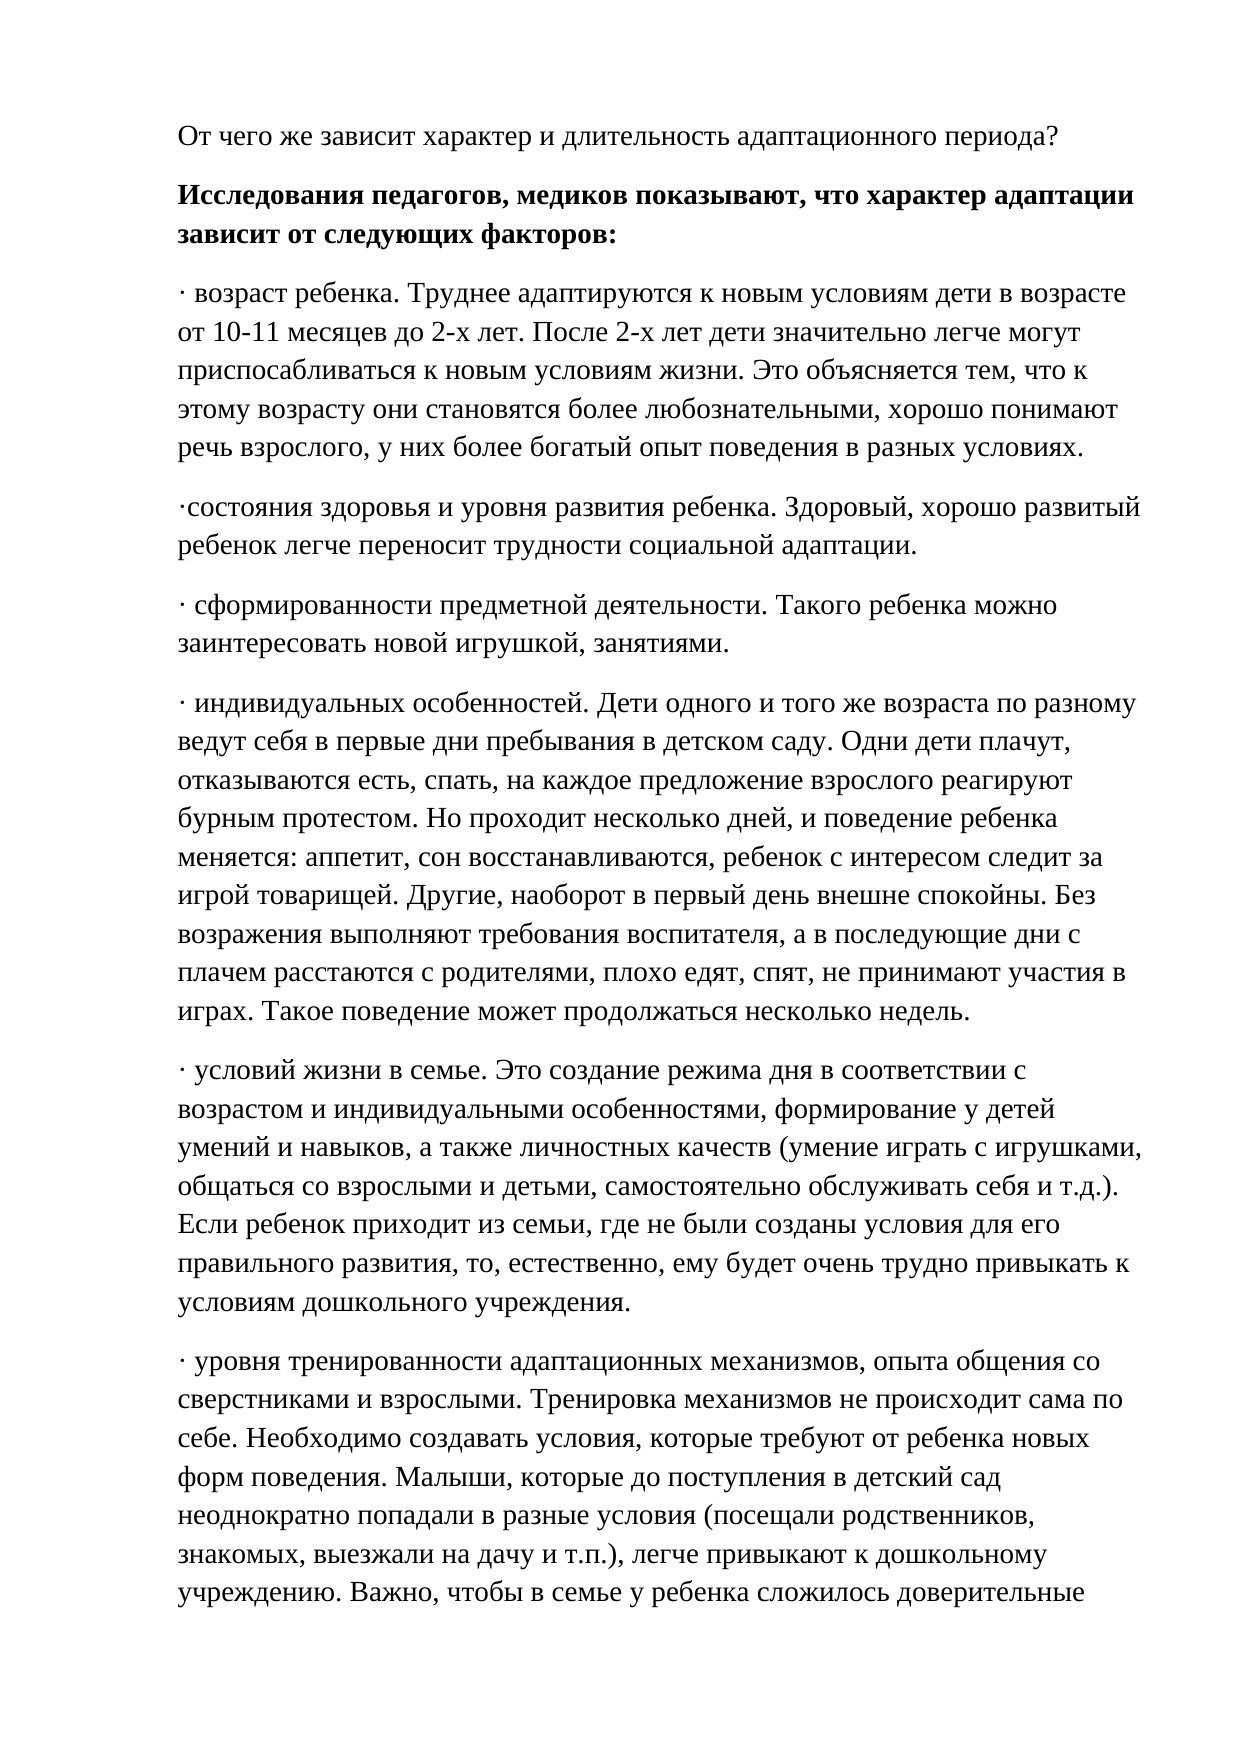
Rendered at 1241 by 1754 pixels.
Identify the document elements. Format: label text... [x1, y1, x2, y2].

text · возраст ребенка. Труднее адаптируются к новым условиям дети в возрасте от 10-11 месяцев до 2-х лет. После 2-х лет дети значительно легче могут приспосабливаться к новым условиям жизни. Это объясняется тем, что к этому возрасту они становятся более любознательными, хорошо понимают речь взрослого, у них более богатый опыт поведения в разных условиях. [177, 275, 1152, 463]
text · сформированности предметной деятельности. Такого ребенка можно заинтересовать новой игрушкой, занятиями. [177, 587, 1152, 659]
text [177, 1343, 1152, 1608]
text · условий жизни в семье. Это создание режима дня в соответствии с возрастом и индивидуальными особенностями, формирование у детей умений и навыков, а также личностных качеств (умение играть с игрушками, общаться со взрослыми и детьми, самостоятельно обслуживать себя и т.д.). Если ребенок приходит из семьи, где не были созданы условия для его правильного развития, то, естественно, ему будет очень трудно привыкать к условиям дошкольного учреждения. [177, 1052, 1152, 1317]
text ·состояния здоровья и уровня развития ребенка. Здоровый, хорошо развитый ребенок легче переносит трудности социальной адаптации. [177, 489, 1152, 561]
text Исследования педагогов, медиков показывают, что характер адаптации зависит от следующих факторов: [177, 177, 1152, 249]
text · индивидуальных особенностей. Дети одного и того же возраста по разному ведут себя в первые дни пребывания в детском саду. Одни дети плачут, отказываются есть, спать, на каждое предложение взрослого реагируют бурным протестом. Но проходит несколько дней, и поведение ребенка меняется: аппетит, сон восстанавливаются, ребенок с интересом следит за игрой товарищей. Другие, наоборот в первый день внешне спокойны. Без возражения выполняют требования воспитателя, а в последующие дни с плачем расстаются с родителями, плохо едят, спят, не принимают участия в играх. Такое поведение может продолжаться несколько недель. [177, 685, 1152, 1027]
text От чего же зависит характер и длительность адаптационного периода? [177, 118, 1152, 152]
